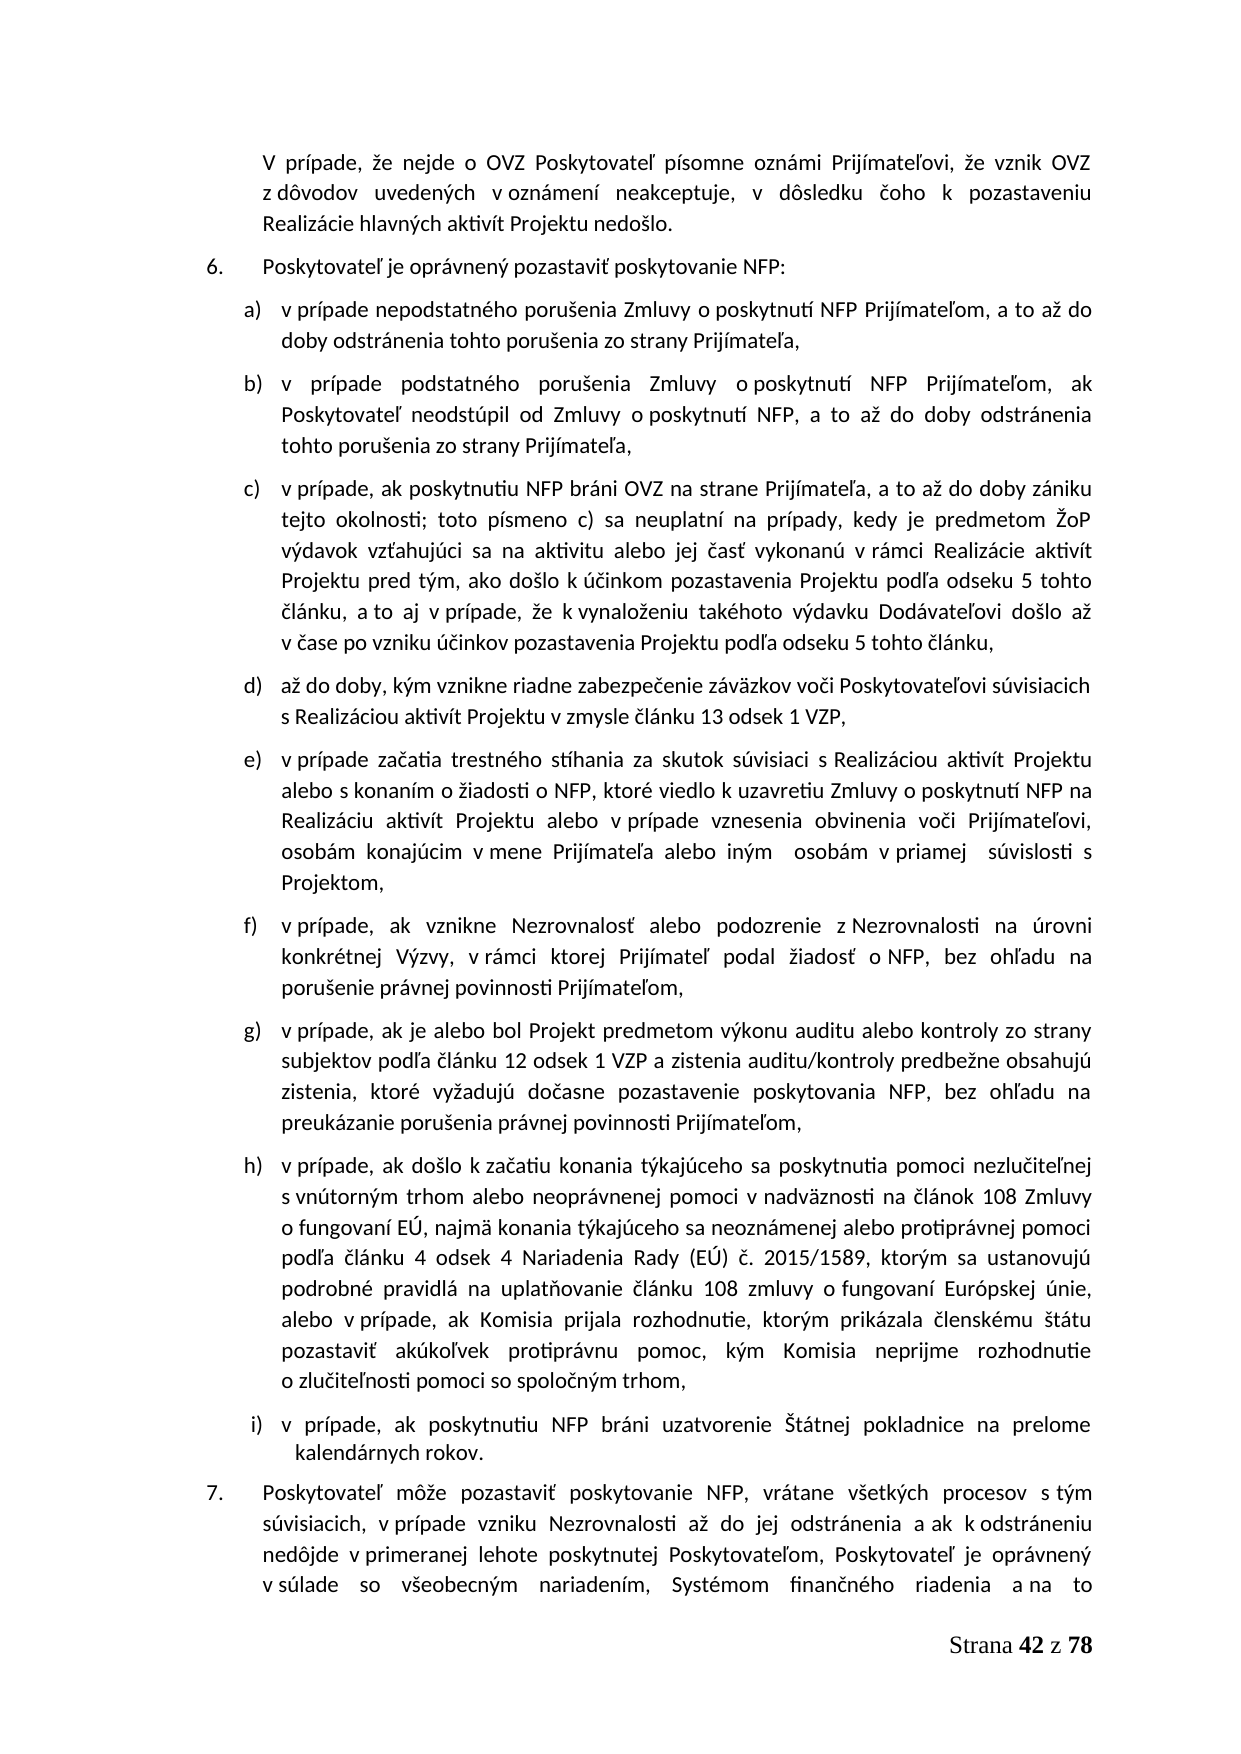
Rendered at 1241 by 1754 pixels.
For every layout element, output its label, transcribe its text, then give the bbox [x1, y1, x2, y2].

list v prípade, ak poskytnutiu NFP bráni uzatvorenie Štátnej pokladnice na prelome kalendárnych rokov. [251, 1410, 1092, 1466]
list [206, 1478, 1092, 1598]
list Poskytovateľ je oprávnený pozastaviť poskytovanie NFP: [206, 252, 1092, 280]
list v prípade, ak došlo k začatiu konania týkajúceho sa poskytnutia pomoci nezlučiteľnej s vnútorným trhom alebo neoprávnenej pomoci v nadväznosti na článok 108 Zmluvy o fungovaní EÚ, najmä konania týkajúceho sa neoznámenej alebo protiprávnej pomoci podľa článku 4 odsek 4 Nariadenia Rady (EÚ) č. 2015/1589, ktorým sa ustanovujú podrobné pravidlá na uplatňovanie článku 108 zmluvy o fungovaní Európskej únie, alebo v prípade, ak Komisia prijala rozhodnutie, ktorým prikázala členskému štátu pozastaviť akúkoľvek protiprávnu pomoc, kým Komisia neprijme rozhodnutie o zlučiteľnosti pomoci so spoločným trhom, [244, 1151, 1092, 1394]
list v prípade začatia trestného stíhania za skutok súvisiaci s Realizáciou aktivít Projektu alebo s konaním o žiadosti o NFP, ktoré viedlo k uzavretiu Zmluvy o poskytnutí NFP na Realizáciu aktivít Projektu alebo v prípade vznesenia obvinenia voči Prijímateľovi, osobám konajúcim v mene Prijímateľa alebo iným osobám v priamej súvislosti s Projektom, [244, 745, 1092, 896]
text V prípade, že nejde o OVZ Poskytovateľ písomne oznámi Prijímateľovi, že vznik OVZ z dôvodov uvedených v oznámení neakceptuje, v dôsledku čoho k pozastaveniu Realizácie hlavných aktivít Projektu nedošlo. [262, 148, 1092, 237]
list až do doby, kým vznikne riadne zabezpečenie záväzkov voči Poskytovateľovi súvisiacich s Realizáciou aktivít Projektu v zmysle článku 13 odsek 1 VZP, [243, 671, 1092, 730]
list v prípade podstatného porušenia Zmluvy o poskytnutí NFP Prijímateľom, ak Poskytovateľ neodstúpil od Zmluvy o poskytnutí NFP, a to až do doby odstránenia tohto porušenia zo strany Prijímateľa, [244, 369, 1092, 459]
list v prípade, ak je alebo bol Projekt predmetom výkonu auditu alebo kontroly zo strany subjektov podľa článku 12 odsek 1 VZP a zistenia auditu/kontroly predbežne obsahujú zistenia, ktoré vyžadujú dočasne pozastavenie poskytovania NFP, bez ohľadu na preukázanie porušenia právnej povinnosti Prijímateľom, [244, 1016, 1092, 1136]
list v prípade, ak poskytnutiu NFP bráni OVZ na strane Prijímateľa, a to až do doby zániku tejto okolnosti; toto písmeno c) sa neuplatní na prípady, kedy je predmetom ŽoP výdavok vzťahujúci sa na aktivitu alebo jej časť vykonanú v rámci Realizácie aktivít Projektu pred tým, ako došlo k účinkom pozastavenia Projektu podľa odseku 5 tohto článku, a to aj v prípade, že k vynaloženiu takéhoto výdavku Dodávateľovi došlo až v čase po vzniku účinkov pozastavenia Projektu podľa odseku 5 tohto článku, [244, 474, 1092, 656]
list v prípade nepodstatného porušenia Zmluvy o poskytnutí NFP Prijímateľom, a to až do doby odstránenia tohto porušenia zo strany Prijímateľa, [244, 296, 1092, 354]
list v prípade, ak vznikne Nezrovnalosť alebo podozrenie z Nezrovnalosti na úrovni konkrétnej Výzvy, v rámci ktorej Prijímateľ podal žiadosť o NFP, bez ohľadu na porušenie právnej povinnosti Prijímateľom, [244, 911, 1092, 1001]
